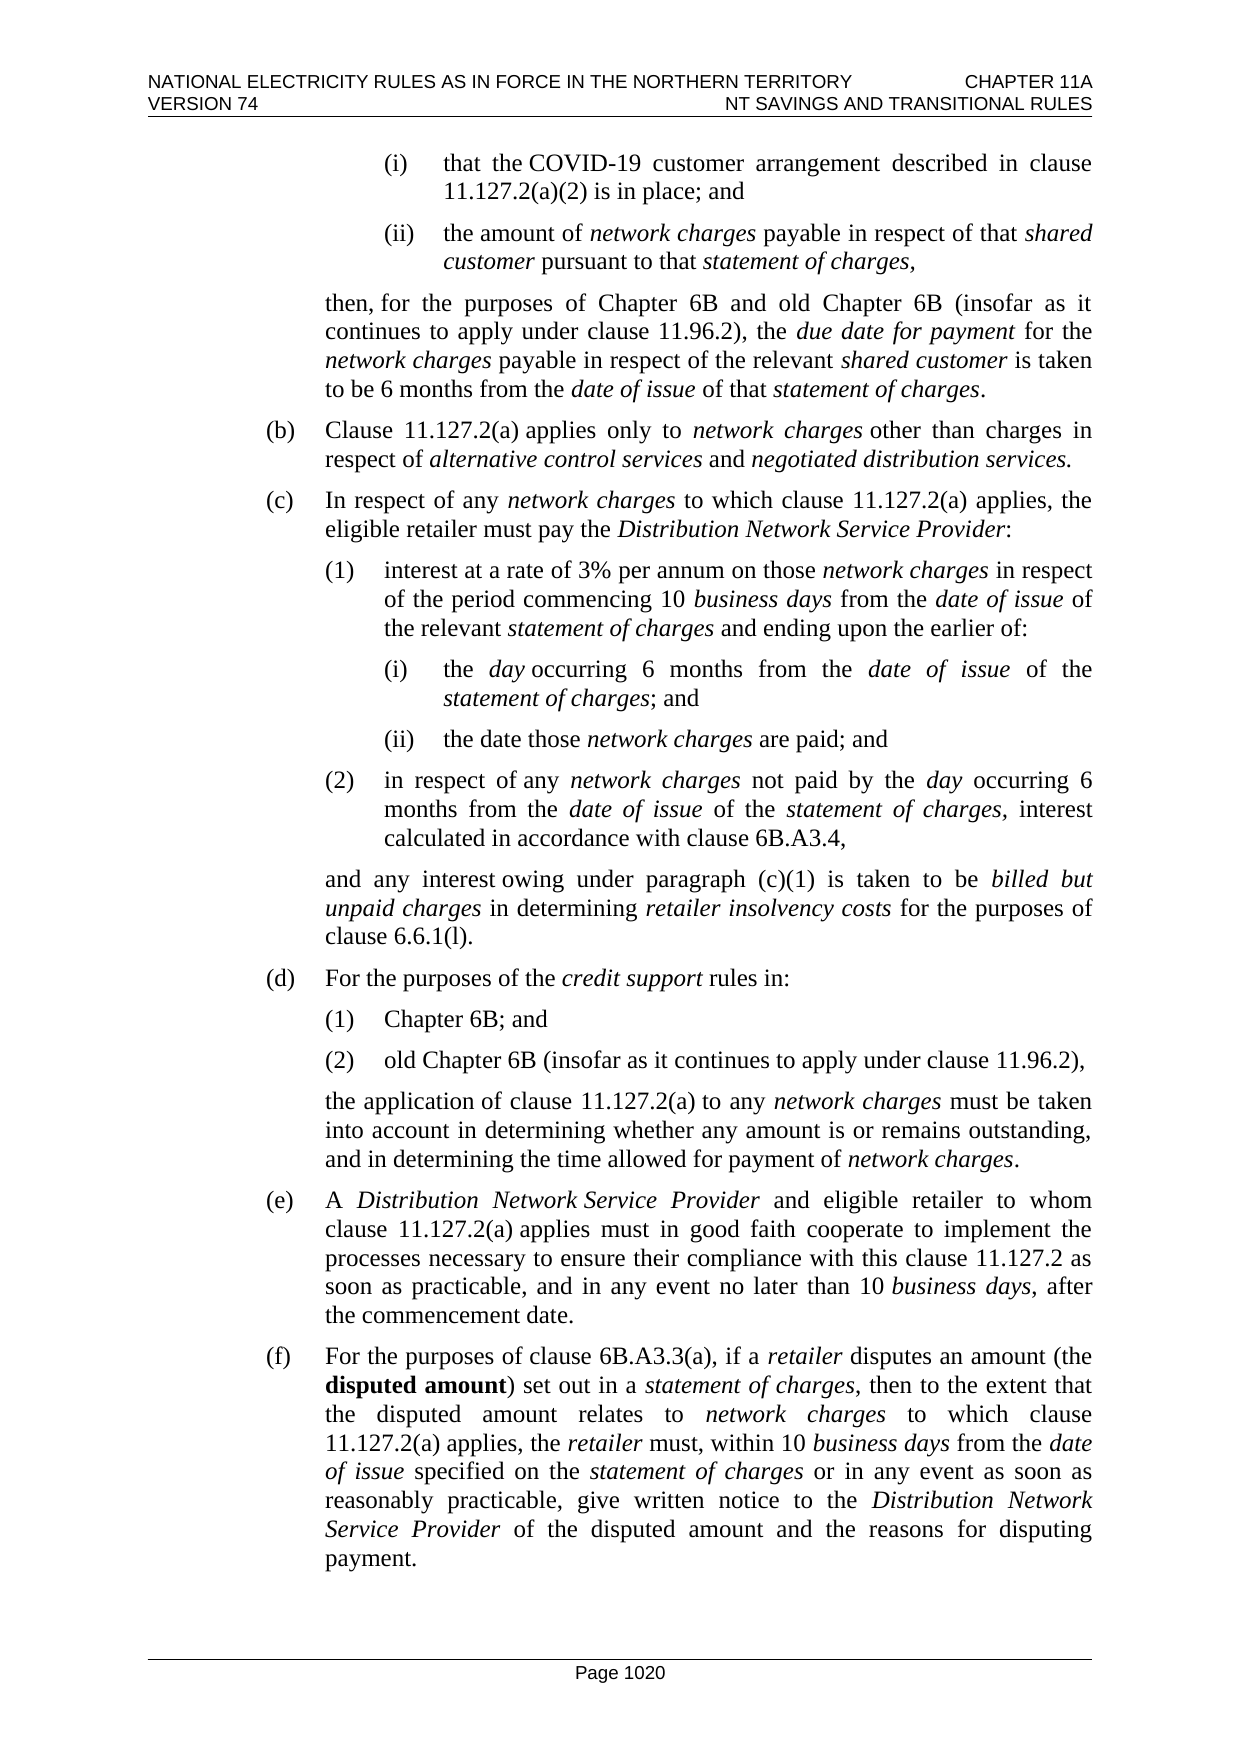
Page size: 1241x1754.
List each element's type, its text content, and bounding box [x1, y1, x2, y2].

list (2) in respect of any network charges not paid by the day occurring 6 months from the date of issue of the statement of charges, interest calculated in accordance with clause 6B.A3.4, [325, 765, 1092, 851]
text and any interest owing under paragraph (c)(1) is taken to be billed but unpaid charges in determining retailer insolvency costs for the purposes of clause 6.6.1(l). [325, 864, 1092, 950]
text then, for the purposes of Chapter 6B and old Chapter 6B (insofar as it continues to apply under clause 11.96.2), the due date for payment for the network charges payable in respect of the relevant shared customer is taken to be 6 months from the date of issue of that statement of charges. [325, 288, 1092, 403]
list (i) that the COVID-19 customer arrangement described in clause 11.127.2(a)(2) is in place; and [384, 148, 1092, 205]
text the application of clause 11.127.2(a) to any network charges must be taken into account in determining whether any amount is or remains outstanding, and in determining the time allowed for payment of network charges. [325, 1086, 1092, 1173]
list (i) the day occurring 6 months from the date of issue of the statement of charges; and [384, 654, 1092, 711]
list (1) interest at a rate of 3% per annum on those network charges in respect of the period commencing 10 business days from the date of issue of the relevant statement of charges and ending upon the earlier of: [325, 555, 1092, 641]
list (c) In respect of any network charges to which clause 11.127.2(a) applies, the eligible retailer must pay the Distribution Network Service Provider: [266, 485, 1092, 543]
list (1) Chapter 6B; and [325, 1004, 1092, 1033]
list (b) Clause 11.127.2(a) applies only to network charges other than charges in respect of alternative control services and negotiated distribution services. [266, 415, 1092, 473]
list (d) For the purposes of the credit support rules in: [266, 963, 1092, 991]
list (2) old Chapter 6B (insofar as it continues to apply under clause 11.96.2), [325, 1045, 1092, 1074]
list (e) A Distribution Network Service Provider and eligible retailer to whom clause 11.127.2(a) applies must in good faith cooperate to implement the processes necessary to ensure their compliance with this clause 11.127.2 as soon as practicable, and in any event no later than 10 business days, after the commencement date. [266, 1185, 1092, 1329]
list (ii) the date those network charges are paid; and [384, 724, 1092, 753]
list (ii) the amount of network charges payable in respect of that shared customer pursuant to that statement of charges, [384, 218, 1092, 275]
list (f) For the purposes of clause 6B.A3.3(a), if a retailer disputes an amount (the disputed amount) set out in a statement of charges, then to the extent that the disputed amount relates to network charges to which clause 11.127.2(a) applies, the retailer must, within 10 business days from the date of issue specified on the statement of charges or in any event as soon as reasonably practicable, give written notice to the Distribution Network Service Provider of the disputed amount and the reasons for disputing payment. [266, 1341, 1092, 1571]
